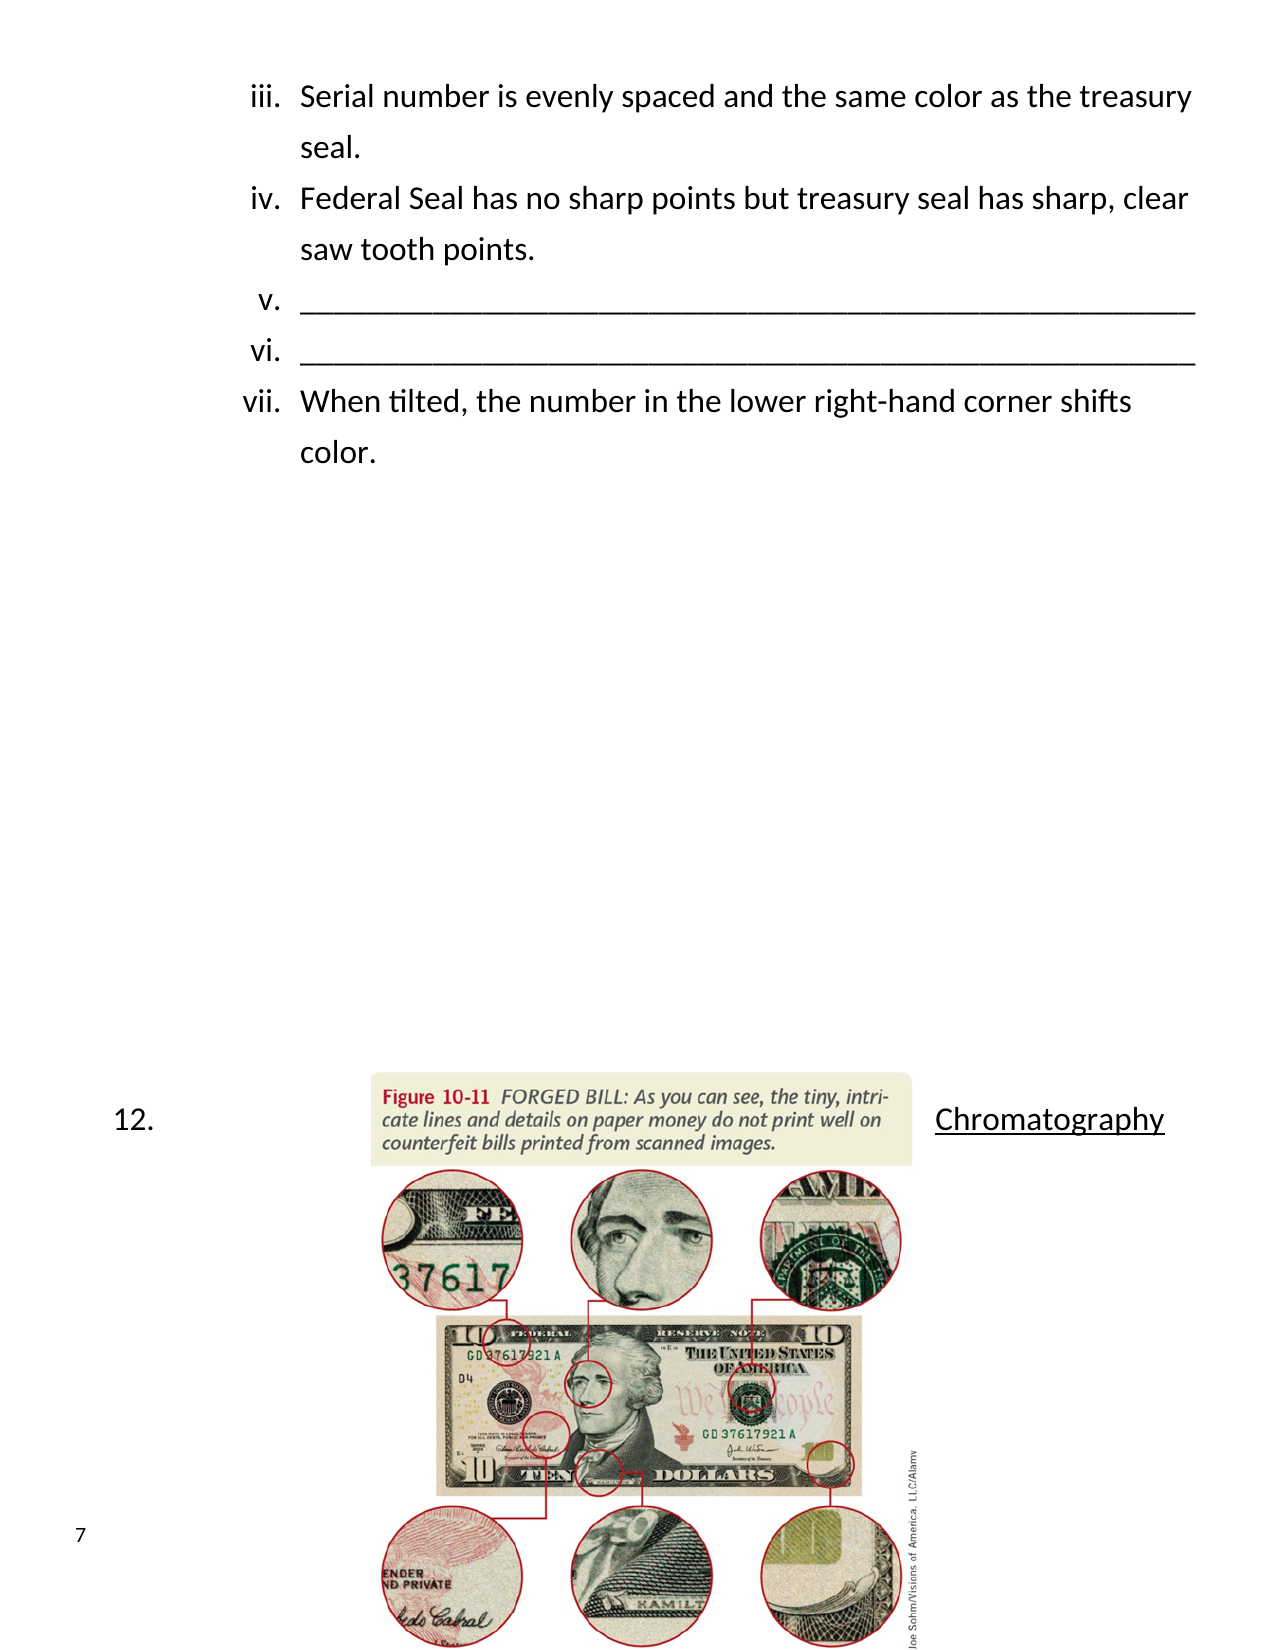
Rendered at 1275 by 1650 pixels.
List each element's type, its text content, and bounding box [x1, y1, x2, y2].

list Chromatography [112, 1098, 369, 1139]
list Serial number is evenly spaced and the same color as the treasury seal. [281, 75, 1200, 167]
list Chromatography [916, 1098, 1200, 1139]
list Federal Seal has no sharp points but treasury seal has sharp, clear saw tooth points. [281, 177, 1200, 268]
list ______________________________________________________ [281, 329, 1200, 370]
list When tilted, the number in the lower right-hand corner shifts color. [281, 380, 1200, 472]
picture [369, 1072, 916, 1647]
list ______________________________________________________ [281, 278, 1200, 319]
